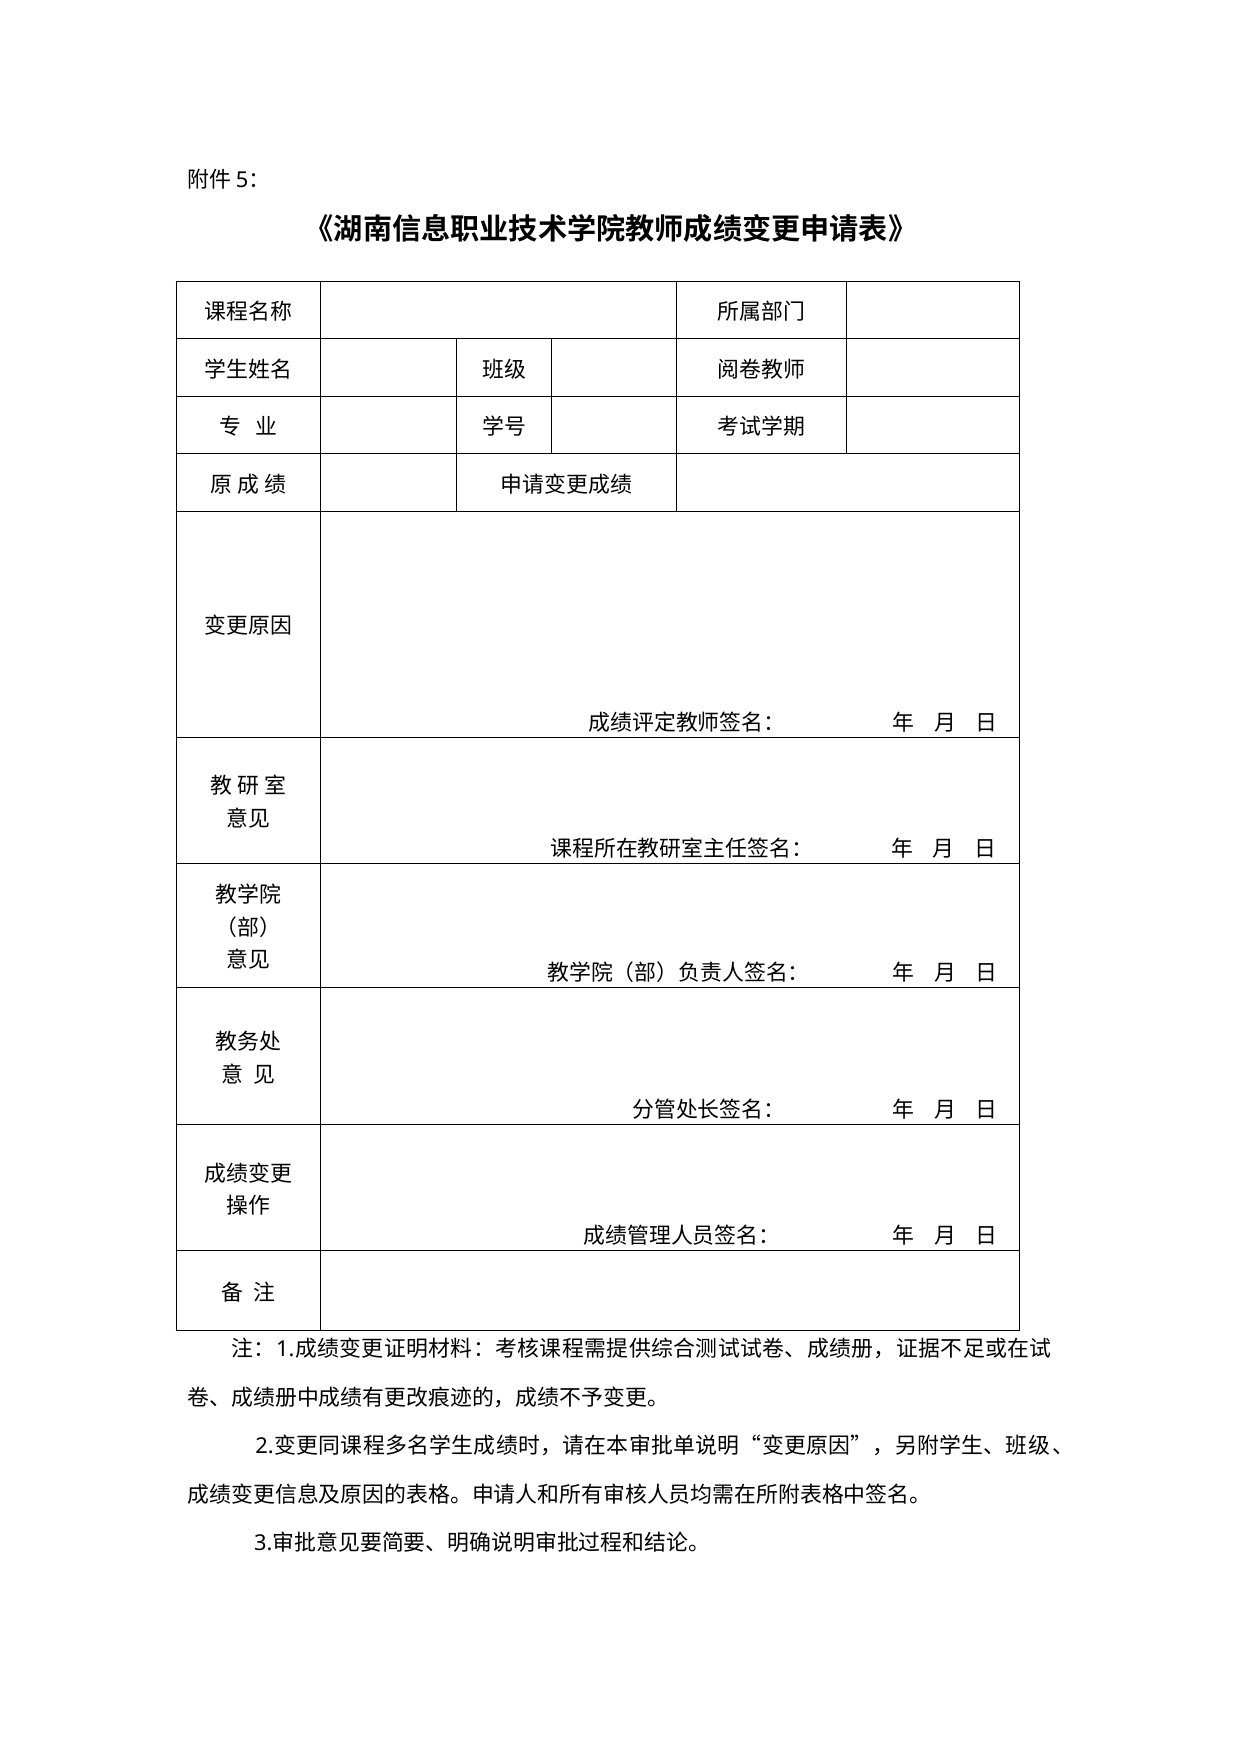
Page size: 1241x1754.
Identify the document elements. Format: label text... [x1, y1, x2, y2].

table_cell [321, 1251, 1019, 1329]
table_cell [321, 339, 456, 396]
table_cell 学生姓名 [177, 339, 320, 396]
table_header [847, 282, 1019, 338]
table_cell [321, 864, 1019, 947]
table_cell 教 研 室 意见 [177, 738, 320, 863]
table_cell [847, 339, 1019, 396]
table_cell 教务处 意 见 [177, 988, 320, 1124]
table_header 课程名称 [177, 282, 320, 338]
table_cell [321, 738, 1019, 829]
table_cell [321, 454, 456, 511]
table_cell 教学院（部）负责人签名： 年 月 日 [321, 947, 1019, 987]
table_cell [677, 454, 1019, 511]
table_header [321, 282, 676, 338]
table_cell 考试学期 [677, 397, 846, 453]
table_cell 原 成 绩 [177, 454, 320, 511]
table_cell [321, 1125, 1019, 1210]
table_cell [847, 397, 1019, 453]
table_cell 备 注 [177, 1251, 320, 1329]
table_cell [552, 339, 676, 396]
table_cell 分管处长签名： 年 月 日 [321, 1090, 1019, 1124]
table_cell 成绩评定教师签名： 年 月 日 [321, 704, 1019, 737]
table_cell 教学院（部） 意见 [177, 864, 320, 987]
table_cell 专 业 [177, 397, 320, 453]
table_cell 变更原因 [177, 512, 320, 737]
table_cell [321, 512, 1019, 704]
table_cell [321, 988, 1019, 1090]
table_header 所属部门 [677, 282, 846, 338]
text 注：1.成绩变更证明材料：考核课程需提供综合测试试卷、成绩册，证据不足或在试卷、成绩册中成绩有更改痕迹的，成绩不予变更。 [187, 1331, 1053, 1412]
text 附件5： [187, 162, 1053, 194]
table_cell 申请变更成绩 [457, 454, 676, 511]
table_cell 学号 [457, 397, 551, 453]
text 3.审批意见要简要、明确说明审批过程和结论。 [187, 1525, 1053, 1557]
text 2.变更同课程多名学生成绩时，请在本审批单说明“变更原因”，另附学生、班级、成绩变更信息及原因的表格。申请人和所有审核人员均需在所附表格中签名。 [187, 1428, 1053, 1509]
table_cell [552, 397, 676, 453]
table_cell 课程所在教研室主任签名： 年 月 日 [321, 830, 1019, 863]
table_cell 成绩变更 操作 [177, 1125, 320, 1250]
table_cell 阅卷教师 [677, 339, 846, 396]
table_cell 班级 [457, 339, 551, 396]
text 《湖南信息职业技术学院教师成绩变更申请表》 [187, 194, 1053, 259]
table_cell [321, 397, 456, 453]
table_cell 成绩管理人员签名： 年 月 日 [321, 1210, 1019, 1250]
